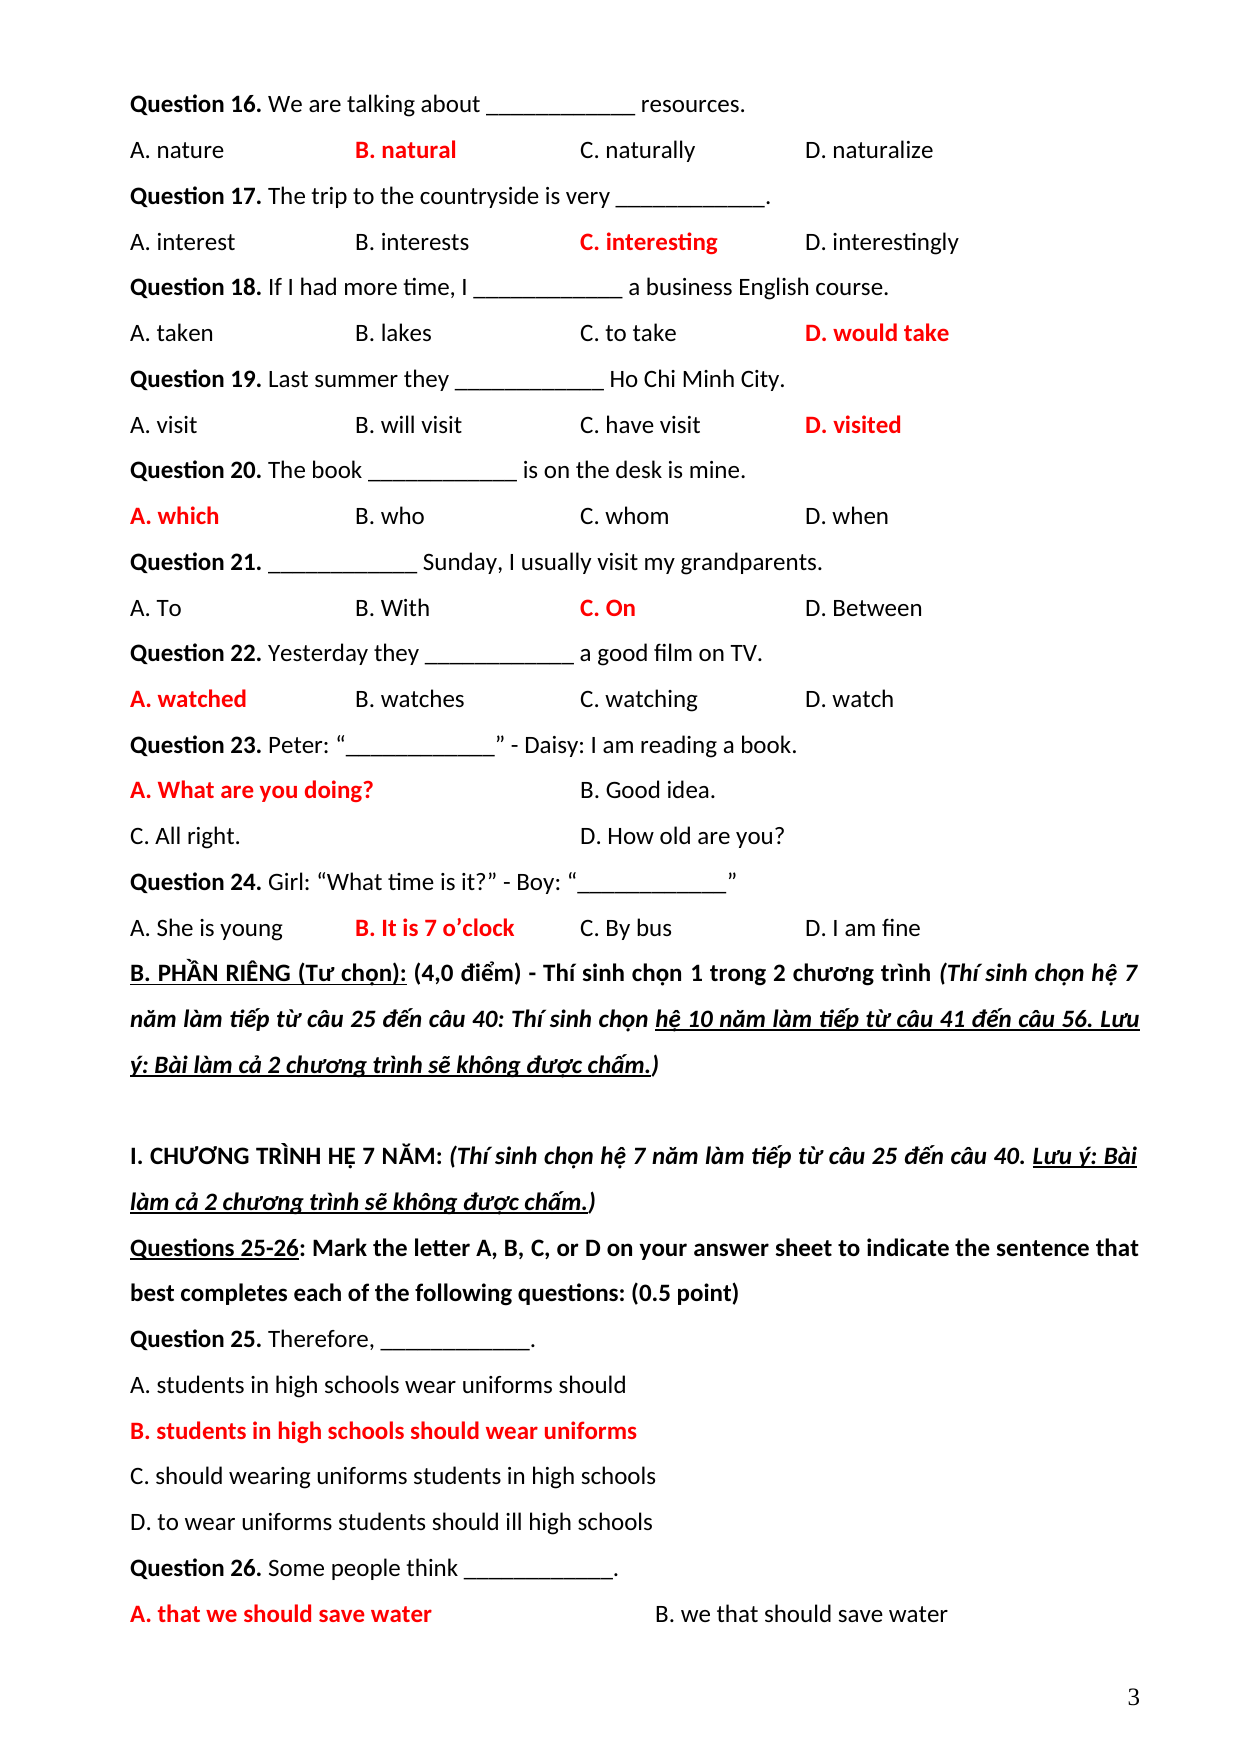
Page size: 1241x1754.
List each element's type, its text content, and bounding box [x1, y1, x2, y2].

text C. should wearing uniforms students in high schools [130, 1461, 1140, 1491]
text A. students in high schools wear uniforms should [130, 1369, 1140, 1399]
text Question 20. The book ____________ is on the desk is mine. [130, 454, 1140, 485]
text A. watched B. watches C. watching D. watch [130, 683, 1140, 714]
text A. She is young B. It is 7 o’clock C. By bus D. I am fine [130, 912, 1140, 942]
text B. students in high schools should wear uniforms [130, 1415, 1140, 1445]
text A. To B. With C. On D. Between [130, 592, 1140, 622]
text Question 19. Last summer they ____________ Ho Chi Minh City. [130, 363, 1140, 393]
text A. interest B. interests C. interesting D. interestingly [130, 226, 1140, 256]
text B. PHẦN RIÊNG (Tư chọn): (4,0 điểm) - Thí sinh chọn 1 trong 2 chương trình (Thí sinh chọn hệ 7 năm làm tiếp từ câu 25 đến câu 40: Thí sinh chọn hệ 10 năm làm tiếp từ câu 41 đến câu 56. Lưu ý: Bài làm cả 2 chương trình sẽ không được chấm.) [130, 957, 1140, 1079]
text A. which B. who C. whom D. when [130, 500, 1140, 531]
text C. All right. D. How old are you? [130, 820, 1140, 851]
text D. to wear uniforms students should ill high schools [130, 1506, 1140, 1537]
text Question 26. Some people think ____________. [130, 1552, 1140, 1582]
text Question 22. Yesterday they ____________ a good film on TV. [130, 637, 1140, 668]
text A. visit B. will visit C. have visit D. visited [130, 409, 1140, 439]
text I. CHƯƠNG TRÌNH HỆ 7 NĂM: (Thí sinh chọn hệ 7 năm làm tiếp từ câu 25 đến câu 40. Lưu ý: Bài làm cả 2 chương trình sẽ không được chấm.) [130, 1140, 1140, 1217]
text Question 21. ____________ Sunday, I usually visit my grandparents. [130, 546, 1140, 576]
text A. that we should save water B. we that should save water [130, 1598, 1140, 1628]
text A. What are you doing? B. Good idea. [130, 774, 1140, 805]
text A. taken B. lakes C. to take D. would take [130, 317, 1140, 348]
text Question 23. Peter: “____________” - Daisy: I am reading a book. [130, 729, 1140, 759]
text A. nature B. natural C. naturally D. naturalize [130, 134, 1140, 165]
text Question 24. Girl: “What time is it?” - Boy: “____________” [130, 866, 1140, 897]
text Question 25. Therefore, ____________. [130, 1323, 1140, 1354]
text Question 18. If I had more time, I ____________ a business English course. [130, 272, 1140, 302]
text Question 16. We are talking about ____________ resources. [130, 89, 1140, 119]
text Questions 25-26: Mark the letter A, B, C, or D on your answer sheet to indicate the sentence that best completes each of the following questions: (0.5 point) [130, 1232, 1140, 1308]
text Question 17. The trip to the countryside is very ____________. [130, 180, 1140, 211]
